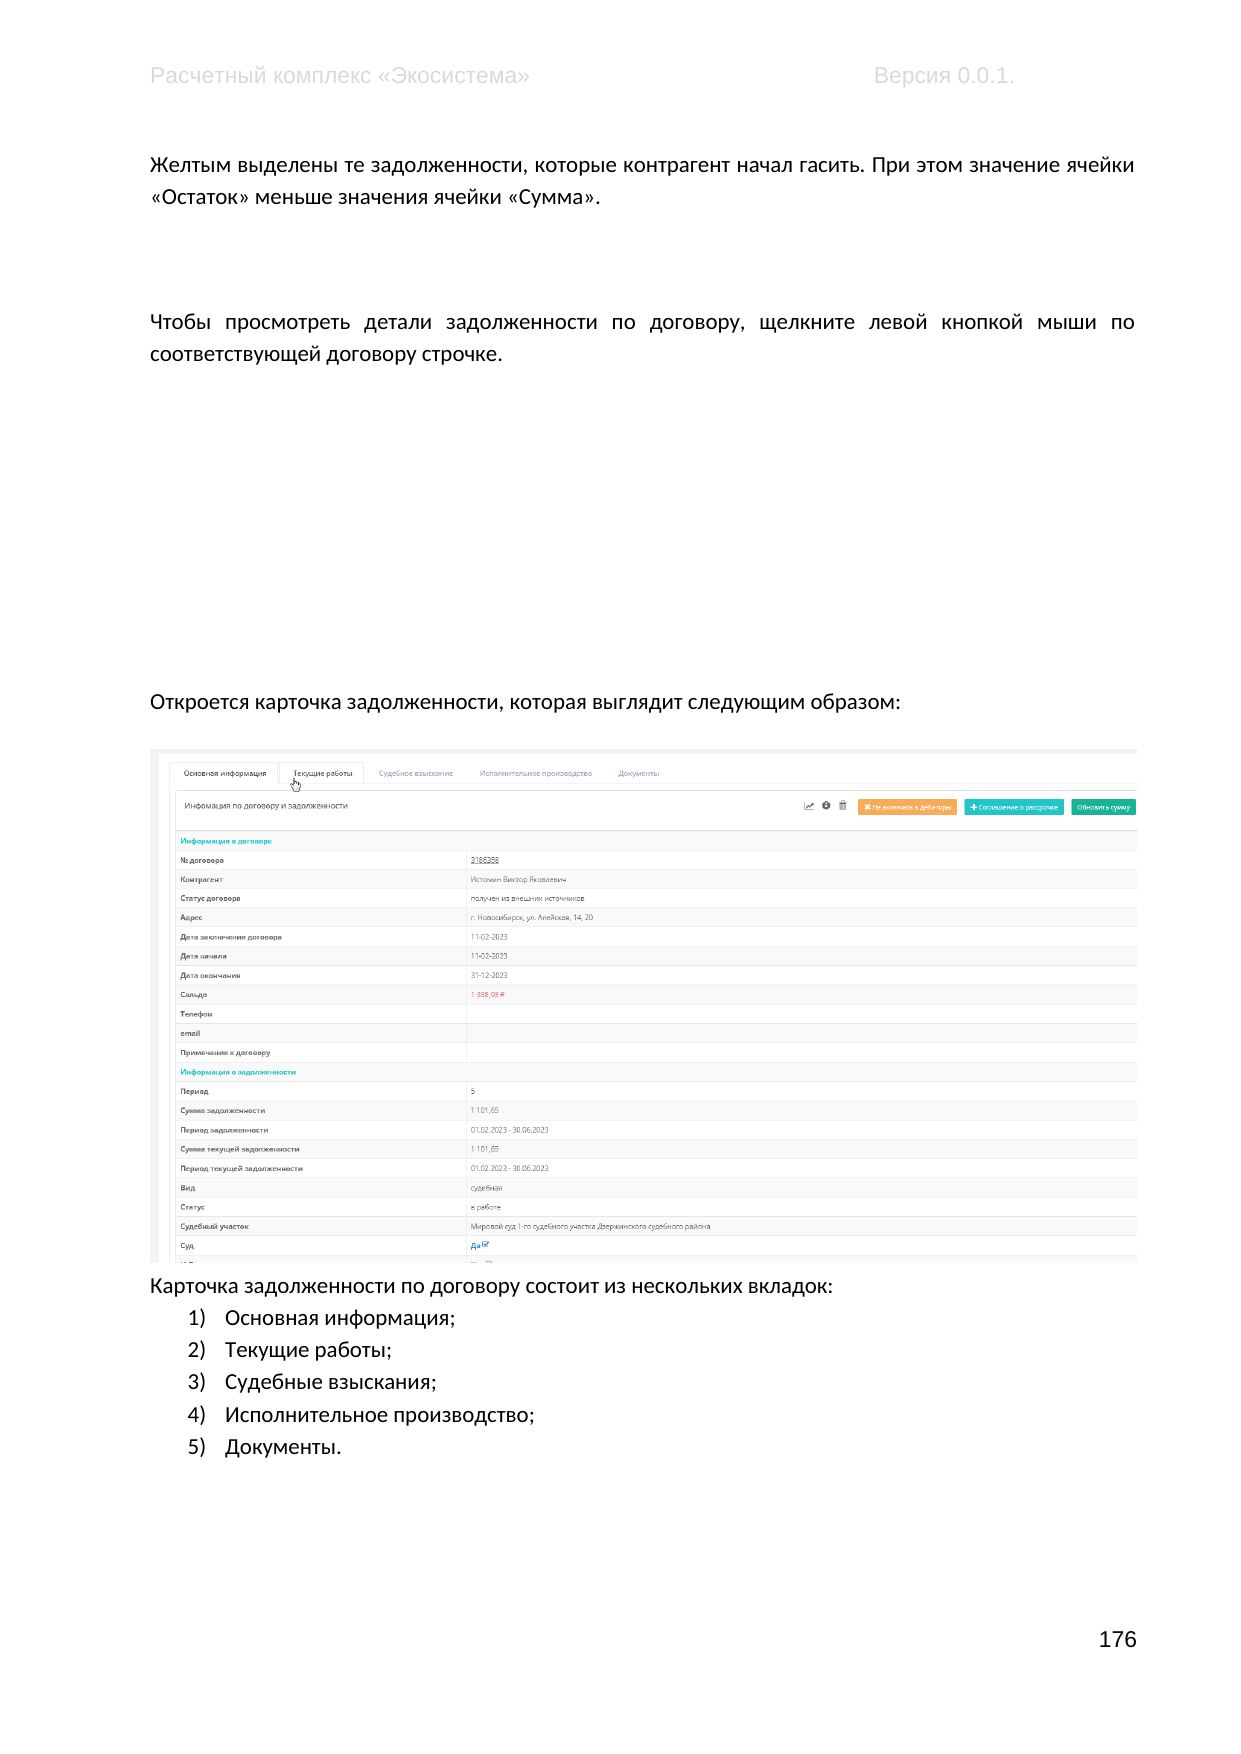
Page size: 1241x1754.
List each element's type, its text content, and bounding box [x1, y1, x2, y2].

picture [150, 749, 1138, 1263]
text Желтым выделены те задолженности, которые контрагент начал гасить. При этом значение ячейки «Остаток» меньше значения ячейки «Сумма». [150, 150, 1137, 210]
list Судебные взыскания; [187, 1367, 1137, 1396]
text Чтобы просмотреть детали задолженности по договору, щелкните левой кнопкой мыши по соответствующей договору строчке. [150, 307, 1137, 367]
list Откроется карточка задолженности, которая выглядит следующим образом: [150, 687, 1137, 715]
list Исполнительное производство; [187, 1400, 1137, 1428]
list Текущие работы; [187, 1335, 1137, 1363]
list Документы. [187, 1432, 1137, 1460]
text Карточка задолженности по договору состоит из нескольких вкладок: [150, 1263, 1137, 1299]
list Основная информация; [187, 1303, 1137, 1331]
